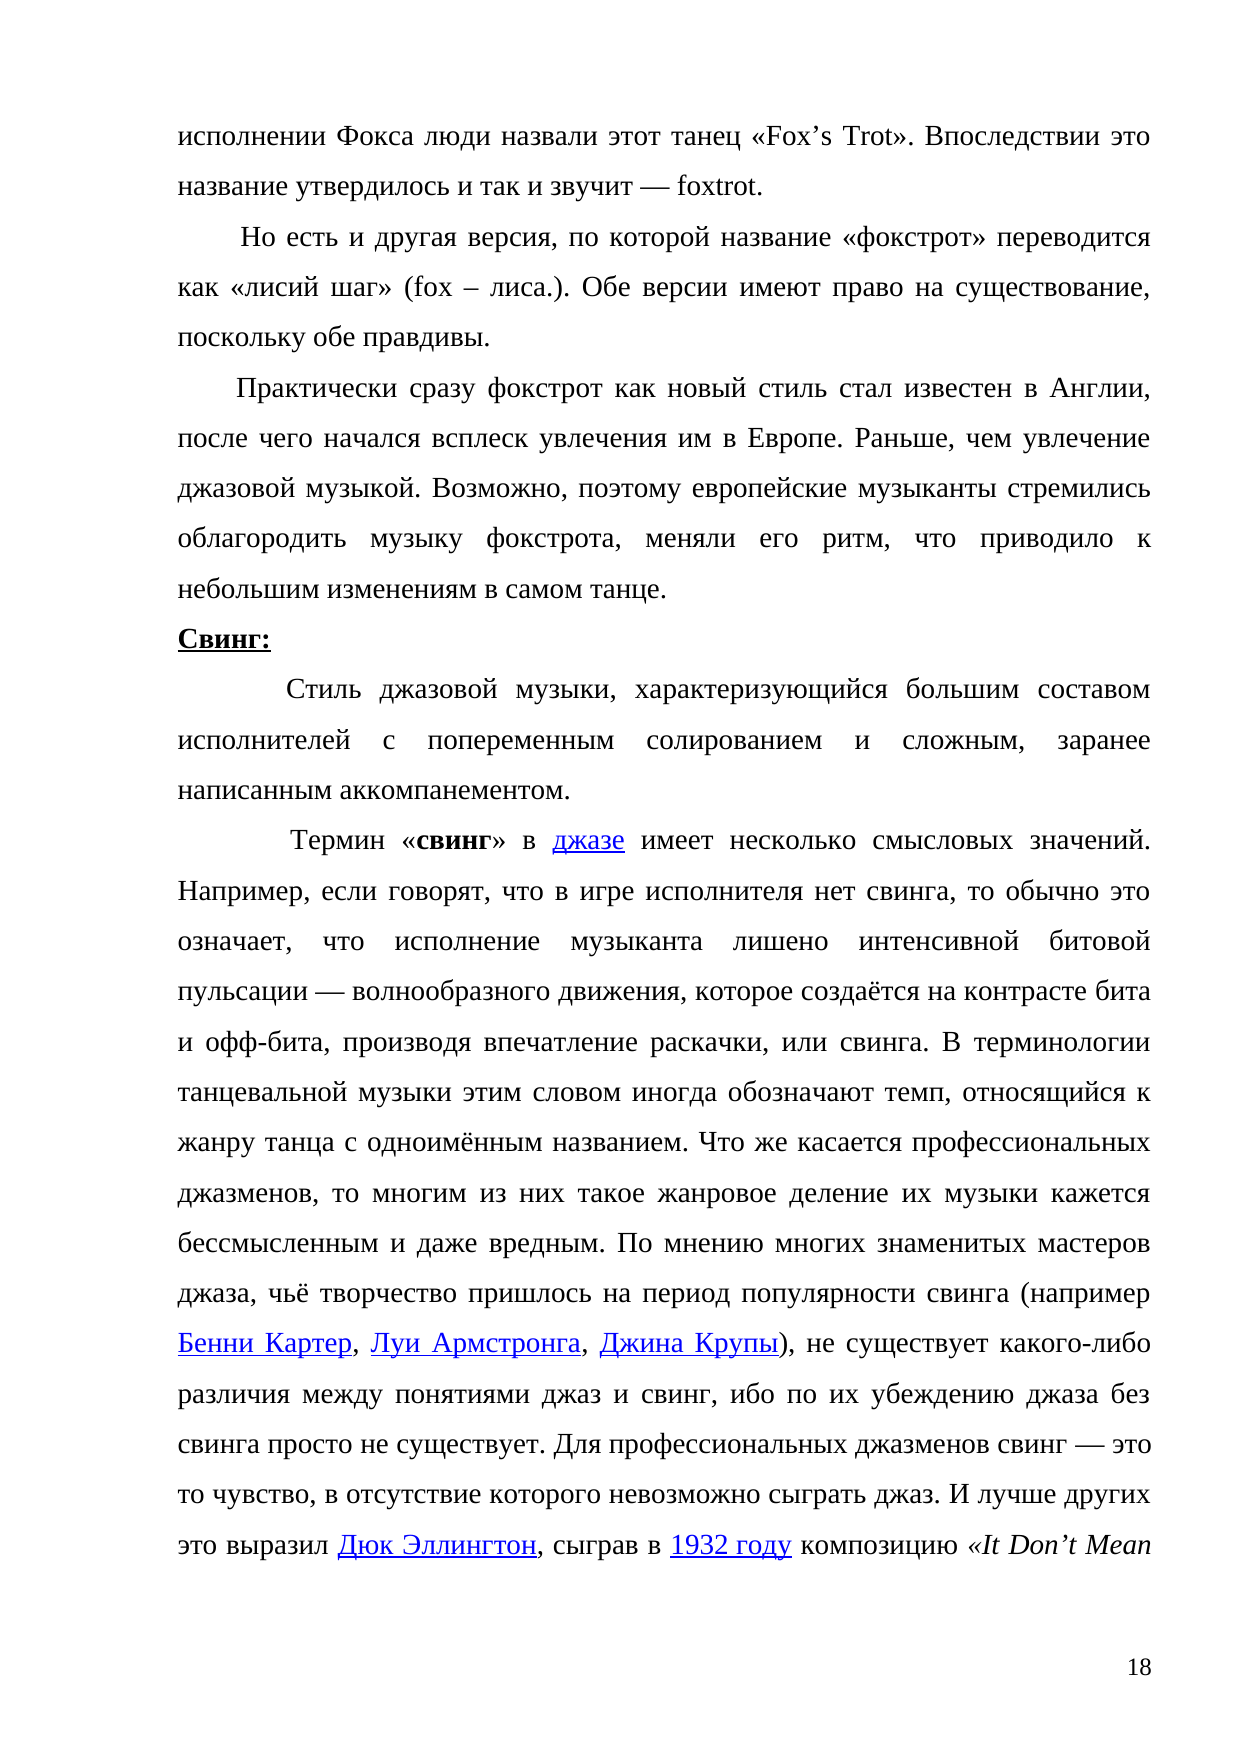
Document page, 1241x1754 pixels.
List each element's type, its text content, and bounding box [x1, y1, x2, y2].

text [177, 822, 1152, 1560]
text Но есть и другая версия, по которой название «фокстрот» переводится как «лисий шаг» (fox – лиса.). Обе версии имеют право на существование, поскольку обе правдивы. [177, 219, 1152, 353]
text Стиль джазовой музыки, характеризующийся большим составом исполнителей с попеременным солированием и сложным, заранее написанным аккомпанементом. [177, 672, 1152, 806]
text Свинг: [177, 621, 1152, 655]
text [177, 118, 1152, 202]
text Практически сразу фокстрот как новый стиль стал известен в Англии, после чего начался всплеск увлечения им в Европе. Раньше, чем увлечение джазовой музыкой. Возможно, поэтому европейские музыканты стремились облагородить музыку фокстрота, меняли его ритм, что приводило к небольшим изменениям в самом танце. [177, 370, 1152, 604]
